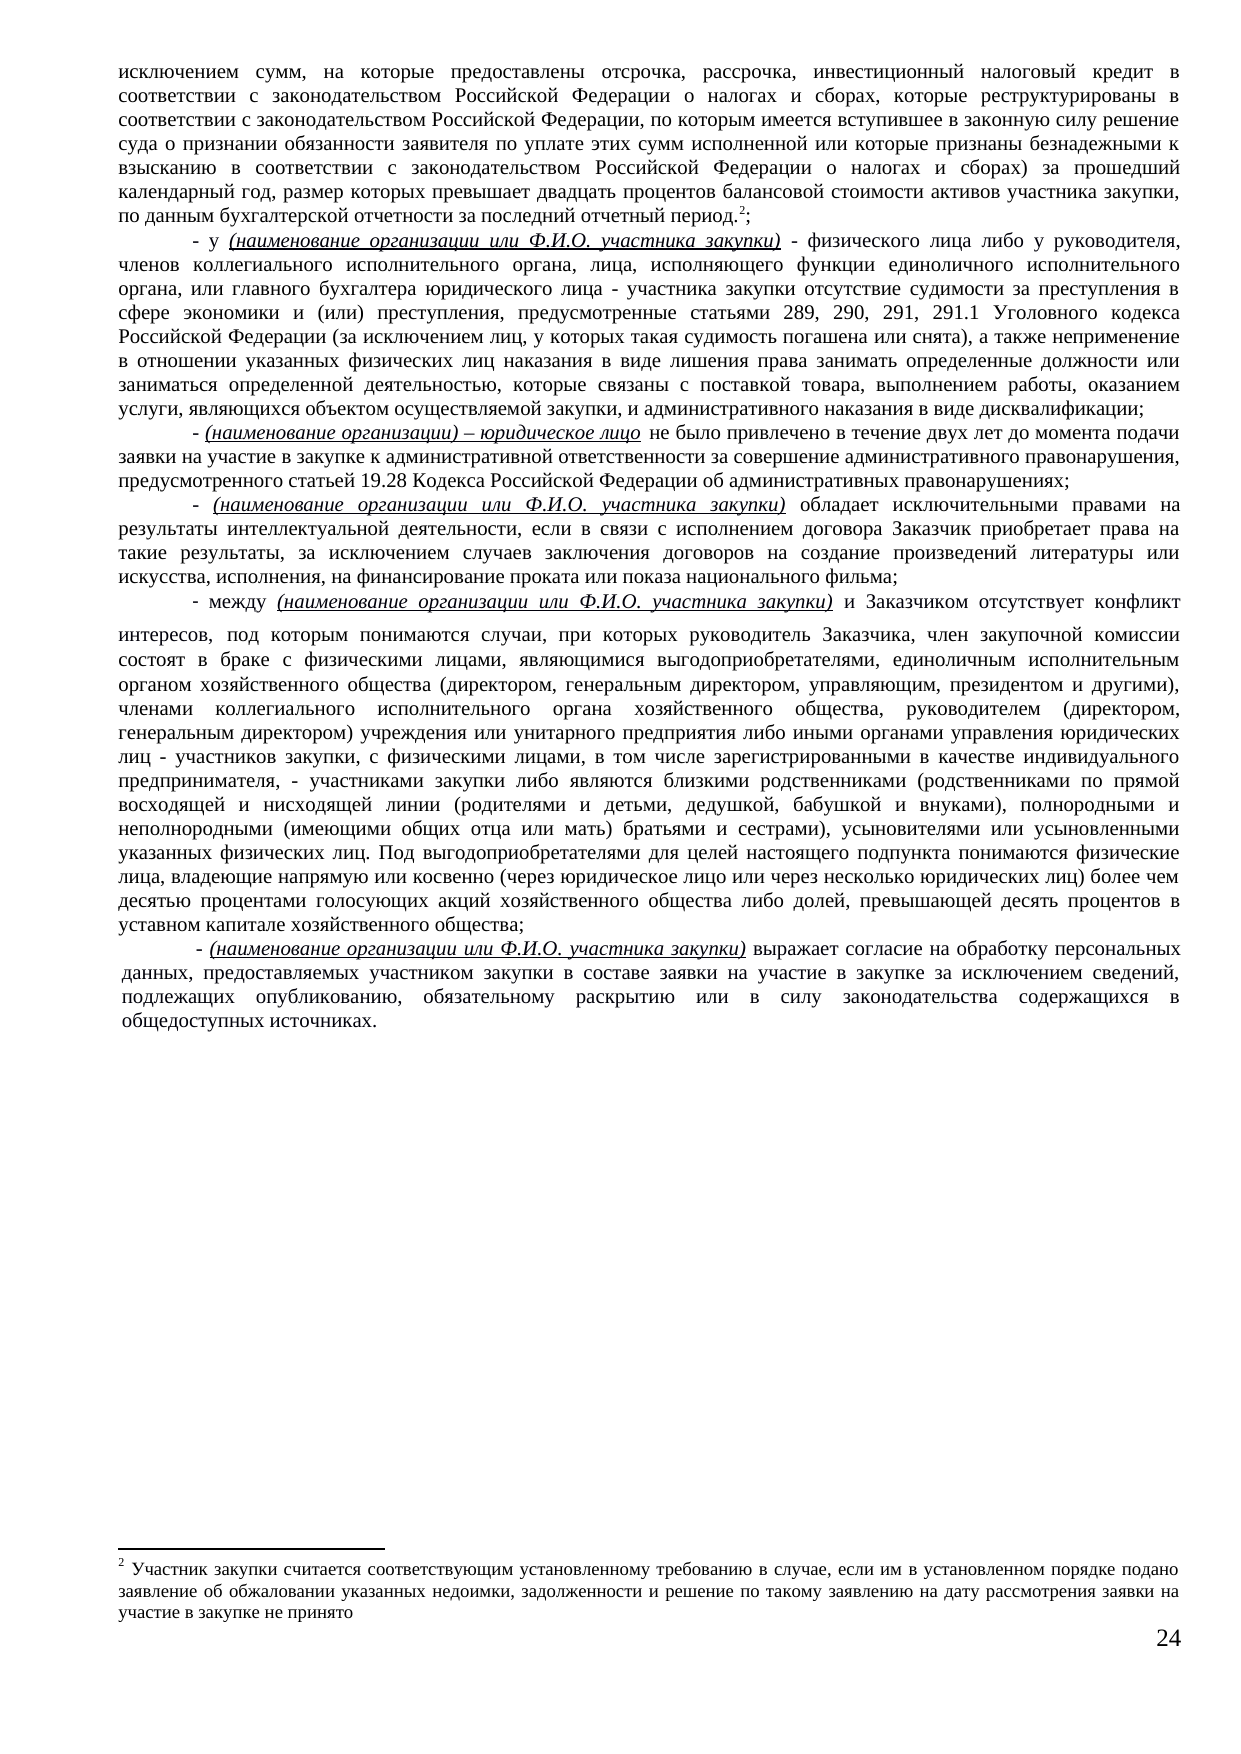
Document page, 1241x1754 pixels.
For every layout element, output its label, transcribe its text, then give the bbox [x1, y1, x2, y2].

text - (наименование организации или Ф.И.О. участника закупки) обладает исключительными правами на результаты интеллектуальной деятельности, если в связи с исполнением договора Заказчик приобретает права на такие результаты, за исключением случаев заключения договоров на создание произведений литературы или искусства, исполнения, на финансирование проката или показа национального фильма; [118, 492, 1181, 588]
text - (наименование организации) – юридическое лицо не было привлечено в течение двух лет до момента подачи заявки на участие в закупке к административной ответственности за совершение административного правонарушения, предусмотренного статьей 19.28 Кодекса Российской Федерации об административных правонарушениях; [118, 420, 1181, 492]
text - у (наименование организации или Ф.И.О. участника закупки) - физического лица либо у руководителя, членов коллегиального исполнительного органа, лица, исполняющего функции единоличного исполнительного органа, или главного бухгалтера юридического лица - участника закупки отсутствие судимости за преступления в сфере экономики и (или) преступления, предусмотренные статьями 289, 290, 291, 291.1 Уголовного кодекса Российской Федерации (за исключением лиц, у которых такая судимость погашена или снята), а также неприменение в отношении указанных физических лиц наказания в виде лишения права занимать определенные должности или заниматься определенной деятельностью, которые связаны с поставкой товара, выполнением работы, оказанием услуги, являющихся объектом осуществляемой закупки, и административного наказания в виде дисквалификации; [118, 227, 1181, 420]
text - (наименование организации или Ф.И.О. участника закупки) выражает согласие на обработку персональных данных, предоставляемых участником закупки в составе заявки на участие в закупке за исключением сведений, подлежащих опубликованию, обязательному раскрытию или в силу законодательства содержащихся в общедоступных источниках. [122, 936, 1181, 1032]
text - между (наименование организации или Ф.И.О. участника закупки) и Заказчиком отсутствует конфликт интересов, под которым понимаются случаи, при которых руководитель Заказчика, член закупочной комиссии состоят в браке с физическими лицами, являющимися выгодоприобретателями, единоличным исполнительным органом хозяйственного общества (директором, генеральным директором, управляющим, президентом и другими), членами коллегиального исполнительного органа хозяйственного общества, руководителем (директором, генеральным директором) учреждения или унитарного предприятия либо иными органами управления юридических лиц - участников закупки, с физическими лицами, в том числе зарегистрированными в качестве индивидуального предпринимателя, - участниками закупки либо являются близкими родственниками (родственниками по прямой восходящей и нисходящей линии (родителями и детьми, дедушкой, бабушкой и внуками), полнородными и неполнородными (имеющими общих отца или мать) братьями и сестрами), усыновителями или усыновленными указанных физических лиц. Под выгодоприобретателями для целей настоящего подпункта понимаются физические лица, владеющие напрямую или косвенно (через юридическое лицо или через несколько юридических лиц) более чем десятью процентами голосующих акций хозяйственного общества либо долей, превышающей десять процентов в уставном капитале хозяйственного общества; [118, 588, 1181, 936]
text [118, 59, 1181, 227]
